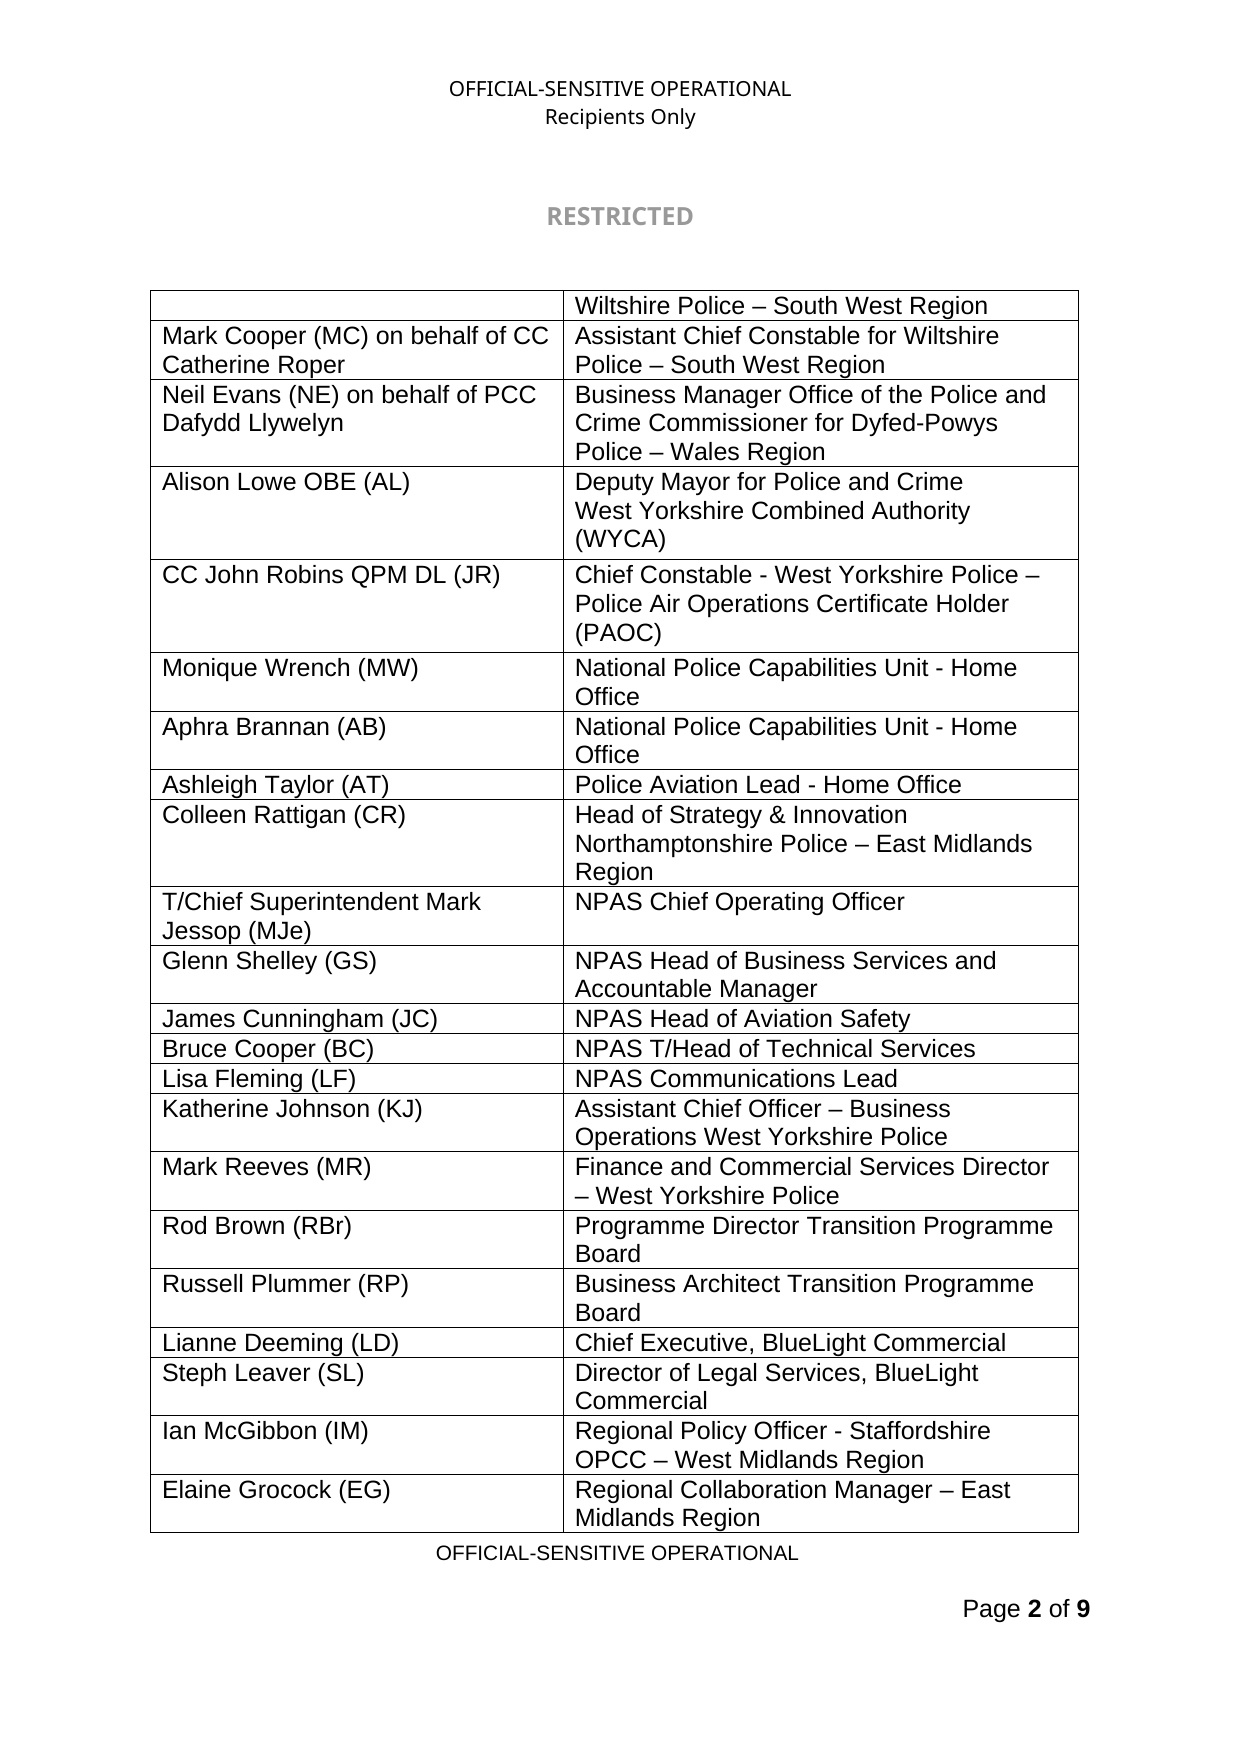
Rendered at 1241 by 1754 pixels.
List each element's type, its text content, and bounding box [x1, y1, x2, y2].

table_cell Elaine Grocock (EG) [151, 1475, 563, 1532]
table_cell Chief Executive, BlueLight Commercial [564, 1328, 1078, 1357]
table_cell NPAS Communications Lead [564, 1064, 1078, 1093]
table_cell Police Aviation Lead - Home Office [564, 770, 1078, 799]
table_cell Assistant Chief Constable for Wiltshire Police – South West Region [564, 321, 1078, 379]
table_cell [564, 291, 1078, 320]
table_cell CC John Robins QPM DL (JR) [151, 560, 563, 652]
table_cell James Cunningham (JC) [151, 1004, 563, 1033]
table_cell Business Architect Transition Programme Board [564, 1269, 1078, 1327]
table_cell Director of Legal Services, BlueLight Commercial [564, 1358, 1078, 1415]
table_cell Business Manager Office of the Police and Crime Commissioner for Dyfed-Powys Police – Wales Region [564, 380, 1078, 466]
table_cell Programme Director Transition Programme Board [564, 1211, 1078, 1268]
table_cell Aphra Brannan (AB) [151, 712, 563, 769]
table_cell Chief Constable - West Yorkshire Police – Police Air Operations Certificate Holder (PAOC) [564, 560, 1078, 652]
table_cell Neil Evans (NE) on behalf of PCC Dafydd Llywelyn [151, 380, 563, 466]
table_cell Finance and Commercial Services Director – West Yorkshire Police [564, 1152, 1078, 1210]
table_cell National Police Capabilities Unit - Home Office [564, 712, 1078, 769]
table_cell Colleen Rattigan (CR) [151, 800, 563, 886]
table_cell Bruce Cooper (BC) [151, 1034, 563, 1063]
table_cell Regional Collaboration Manager – East Midlands Region [564, 1475, 1078, 1532]
table_cell Alison Lowe OBE (AL) [151, 467, 563, 559]
table_cell Head of Strategy & Innovation Northamptonshire Police – East Midlands Region [564, 800, 1078, 886]
table_cell Monique Wrench (MW) [151, 653, 563, 711]
table_cell T/Chief Superintendent Mark Jessop (MJe) [151, 887, 563, 945]
table_cell Glenn Shelley (GS) [151, 946, 563, 1003]
table_cell NPAS Head of Aviation Safety [564, 1004, 1078, 1033]
table_cell Mark Reeves (MR) [151, 1152, 563, 1210]
table_cell Lianne Deeming (LD) [151, 1328, 563, 1357]
table_cell Ashleigh Taylor (AT) [151, 770, 563, 799]
table_cell Lisa Fleming (LF) [151, 1064, 563, 1093]
table_cell NPAS Chief Operating Officer [564, 887, 1078, 945]
table_cell Ian McGibbon (IM) [151, 1416, 563, 1474]
table_cell NPAS Head of Business Services and Accountable Manager [564, 946, 1078, 1003]
table_cell National Police Capabilities Unit - Home Office [564, 653, 1078, 711]
table_cell NPAS T/Head of Technical Services [564, 1034, 1078, 1063]
table_cell Mark Cooper (MC) on behalf of CC Catherine Roper [151, 321, 563, 379]
table_cell Russell Plummer (RP) [151, 1269, 563, 1327]
table_cell Deputy Mayor for Police and Crime West Yorkshire Combined Authority (WYCA) [564, 467, 1078, 559]
table_cell Steph Leaver (SL) [151, 1358, 563, 1415]
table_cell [151, 291, 563, 320]
table_cell Rod Brown (RBr) [151, 1211, 563, 1268]
table_cell Regional Policy Officer - Staffordshire OPCC – West Midlands Region [564, 1416, 1078, 1474]
table_cell Katherine Johnson (KJ) [151, 1094, 563, 1151]
table_cell Assistant Chief Officer – Business Operations West Yorkshire Police [564, 1094, 1078, 1151]
